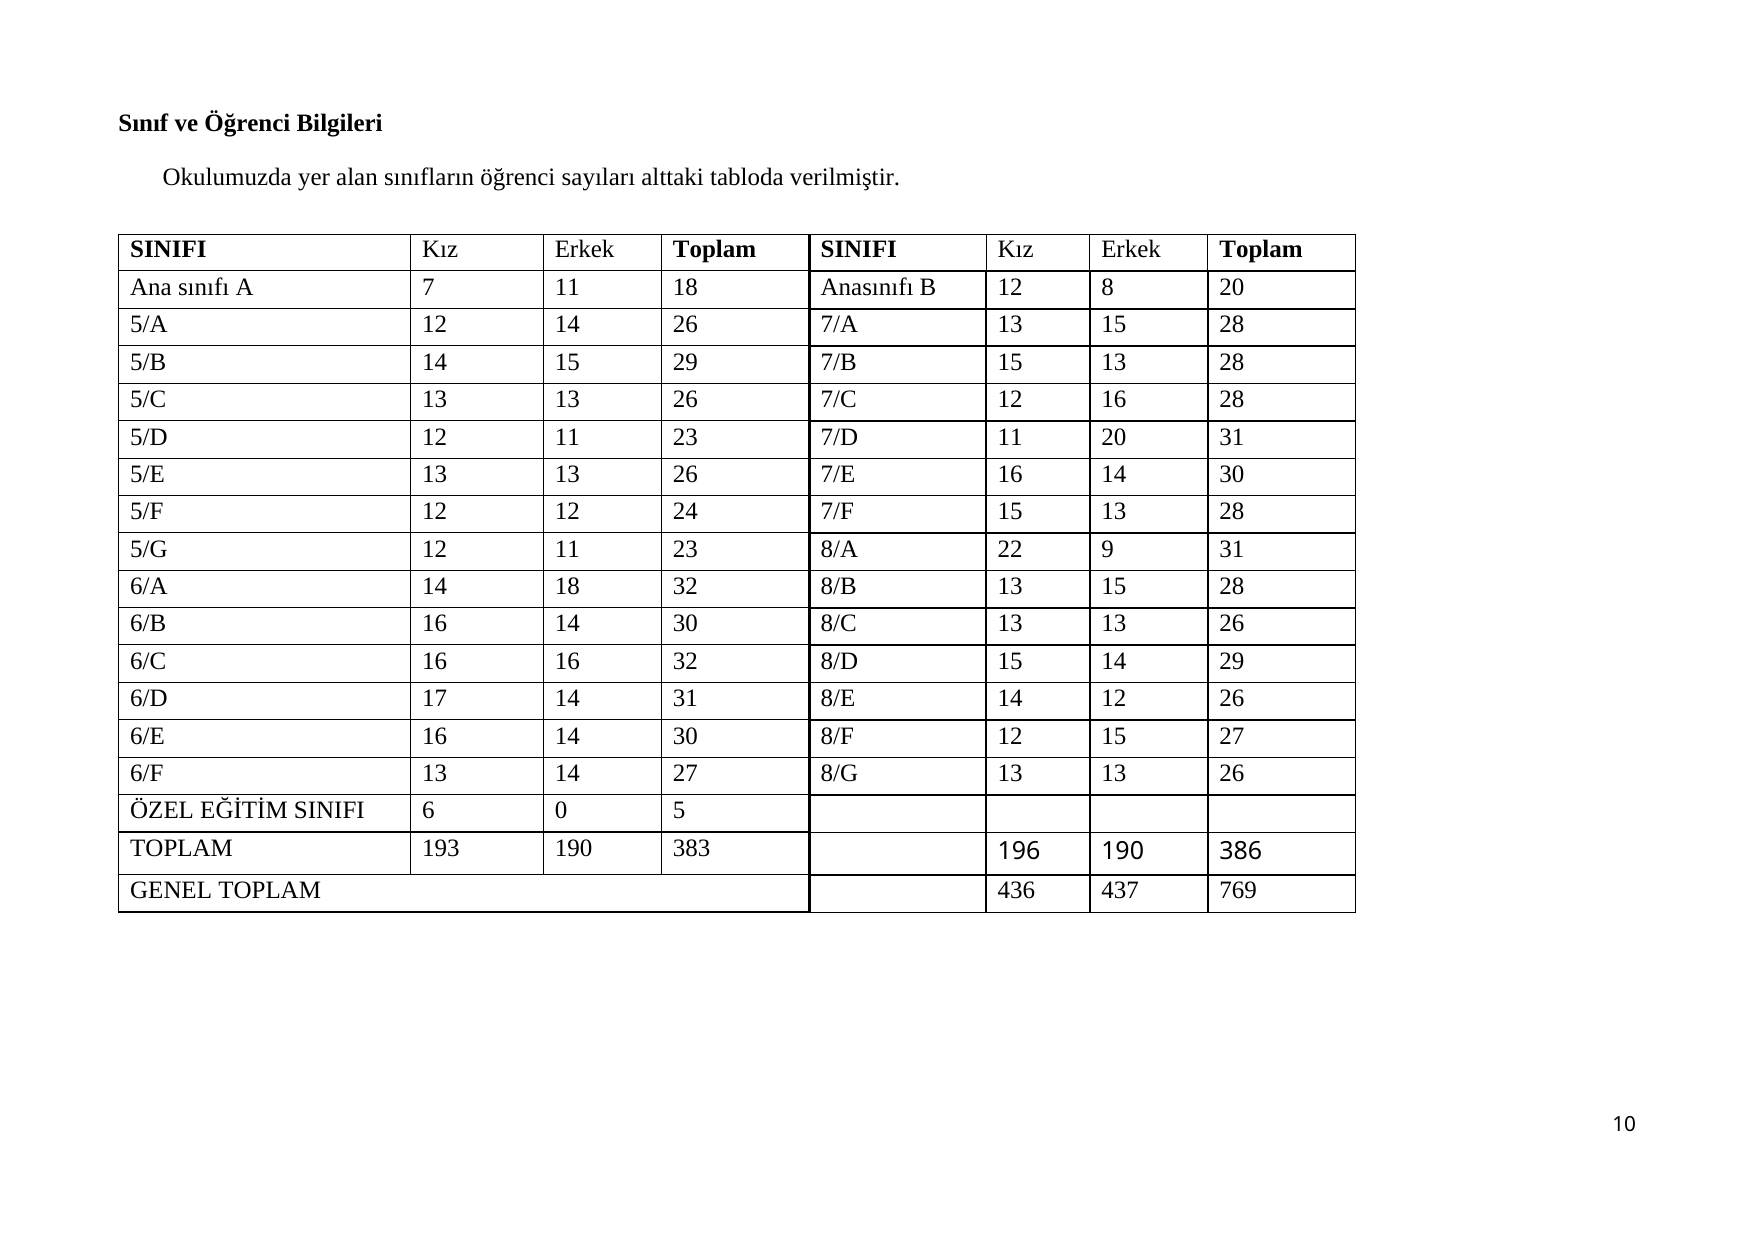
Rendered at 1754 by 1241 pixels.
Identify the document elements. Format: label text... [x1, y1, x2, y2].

table_cell 7/E [811, 459, 985, 495]
table_cell 5/G [119, 533, 410, 569]
table_header Kız [411, 235, 543, 270]
table_cell 16 [411, 608, 543, 644]
table_cell 24 [662, 496, 808, 532]
table_cell 386 [1209, 833, 1355, 874]
table_cell 5/A [119, 309, 410, 345]
table_cell 12 [411, 421, 543, 457]
table_cell 15 [544, 346, 661, 383]
table_cell 20 [1209, 272, 1355, 308]
table_cell 8/B [811, 571, 985, 607]
table_cell 6/C [119, 645, 410, 682]
table_cell 14 [544, 683, 661, 719]
table_cell 18 [544, 571, 661, 607]
table_cell 23 [662, 533, 808, 569]
table_header Toplam [662, 235, 808, 270]
table_cell 7/C [811, 384, 985, 420]
table_cell 20 [1091, 422, 1207, 457]
table_cell 14 [987, 683, 1089, 719]
table_cell 5/D [119, 421, 410, 457]
table_cell Ana sınıfı A [119, 271, 410, 308]
table_cell 30 [1209, 459, 1355, 495]
table_cell 14 [1091, 646, 1207, 682]
table_cell 11 [987, 422, 1089, 457]
table_cell 26 [1209, 609, 1355, 644]
table_cell [1209, 796, 1355, 831]
table_cell 31 [662, 683, 808, 719]
table_cell 28 [1209, 571, 1355, 607]
table_cell 22 [987, 534, 1089, 569]
table_cell 26 [662, 309, 808, 345]
table_cell 436 [987, 876, 1089, 911]
table_cell 5/C [119, 384, 410, 420]
table_cell 6/A [119, 571, 410, 607]
table_cell 15 [1091, 310, 1207, 345]
table_cell 9 [1091, 534, 1207, 569]
table_cell 196 [987, 833, 1089, 874]
table_cell 12 [411, 533, 543, 569]
table_cell 13 [411, 758, 543, 794]
table_cell 30 [662, 608, 808, 644]
table_cell 7/D [811, 422, 985, 457]
table_cell 16 [411, 720, 543, 757]
table_cell 12 [987, 721, 1089, 757]
table_cell 8/C [811, 609, 985, 644]
table_header SINIFI [811, 235, 986, 270]
table_cell 8/D [811, 646, 985, 682]
table_cell ÖZEL EĞİTİM SINIFI [119, 795, 410, 831]
table_cell 13 [987, 310, 1089, 345]
table_cell 13 [1091, 758, 1207, 794]
table_cell 28 [1209, 384, 1355, 420]
table_cell 193 [411, 833, 543, 874]
table_cell 5/E [119, 459, 410, 495]
table_cell 5/F [119, 496, 410, 532]
table_cell 14 [1091, 459, 1207, 495]
table_cell 11 [544, 533, 661, 569]
table_header SINIFI [119, 235, 410, 270]
table_cell 769 [1209, 876, 1355, 911]
table_cell TOPLAM [119, 833, 410, 874]
table_cell 31 [1209, 534, 1355, 569]
table_cell 17 [411, 683, 543, 719]
table_cell 18 [662, 271, 808, 308]
table_cell 7/F [811, 496, 985, 532]
subtitle Sınıf ve Öğrenci Bilgileri [118, 108, 1636, 137]
table_cell 27 [1209, 721, 1355, 757]
table_cell 6/F [119, 758, 410, 794]
table_cell 26 [1209, 683, 1355, 719]
table_cell 30 [662, 720, 808, 757]
table_cell 14 [544, 309, 661, 345]
table_cell 5 [662, 795, 808, 831]
table_header Kız [987, 235, 1089, 270]
table_cell 16 [544, 645, 661, 682]
table_cell 8 [1091, 272, 1207, 308]
table_cell 28 [1209, 496, 1355, 532]
table_cell 29 [1209, 646, 1355, 682]
table_cell 15 [1091, 721, 1207, 757]
table_cell 6/B [119, 608, 410, 644]
table_cell GENEL TOPLAM [119, 875, 808, 911]
table_cell 23 [662, 421, 808, 457]
table_cell 14 [544, 720, 661, 757]
table_cell 437 [1091, 876, 1207, 911]
table_cell 29 [662, 346, 808, 383]
table_cell 6 [411, 795, 543, 831]
table_cell [811, 796, 985, 831]
table_cell 7/B [811, 347, 985, 383]
table_cell [811, 833, 985, 874]
table_cell 13 [411, 384, 543, 420]
table_cell 26 [662, 384, 808, 420]
table_cell 13 [1091, 496, 1207, 532]
table_cell 32 [662, 571, 808, 607]
table_cell 7/A [811, 310, 985, 345]
table_cell Anasınıfı B [811, 272, 985, 308]
table_cell 14 [411, 571, 543, 607]
table_cell 32 [662, 645, 808, 682]
table_cell [987, 796, 1089, 831]
table_cell 12 [411, 309, 543, 345]
table_cell 15 [1091, 571, 1207, 607]
table_cell 26 [1209, 758, 1355, 794]
table_cell 13 [544, 459, 661, 495]
table_cell 14 [544, 758, 661, 794]
table_cell 11 [544, 271, 661, 308]
table_cell 8/G [811, 758, 985, 794]
table_cell 15 [987, 347, 1089, 383]
table_cell 8/A [811, 534, 985, 569]
table_cell 13 [987, 609, 1089, 644]
table_cell 12 [987, 272, 1089, 308]
table_cell 28 [1209, 310, 1355, 345]
table_cell 16 [1091, 384, 1207, 420]
table_cell 383 [662, 833, 808, 874]
table_cell 12 [544, 496, 661, 532]
table_cell 31 [1209, 422, 1355, 457]
text Okulumuzda yer alan sınıfların öğrenci sayıları alttaki tabloda verilmiştir. [118, 162, 1636, 190]
table_cell 6/E [119, 720, 410, 757]
table_cell 13 [1091, 609, 1207, 644]
table_cell 28 [1209, 347, 1355, 383]
table_cell 16 [411, 645, 543, 682]
table_cell 26 [662, 459, 808, 495]
table_cell 7 [411, 271, 543, 308]
table_header Erkek [1090, 235, 1207, 270]
table_cell 12 [411, 496, 543, 532]
table_cell 13 [411, 459, 543, 495]
table_cell 190 [1091, 833, 1207, 874]
table_cell [1091, 796, 1207, 831]
table_cell 6/D [119, 683, 410, 719]
table_cell 16 [987, 459, 1089, 495]
table_cell 13 [987, 571, 1089, 607]
table_header Erkek [544, 235, 661, 270]
table_cell 11 [544, 421, 661, 457]
table_cell 190 [544, 833, 661, 874]
table_cell 14 [544, 608, 661, 644]
table_cell 27 [662, 758, 808, 794]
table_cell 13 [987, 758, 1089, 794]
table_cell 5/B [119, 346, 410, 383]
table_cell 12 [1091, 683, 1207, 719]
table_cell [811, 876, 985, 911]
table_cell 12 [987, 384, 1089, 420]
table_cell 15 [987, 496, 1089, 532]
table_cell 14 [411, 346, 543, 383]
table_cell 13 [1091, 347, 1207, 383]
table_cell 15 [987, 646, 1089, 682]
table_cell 13 [544, 384, 661, 420]
table_cell 8/E [811, 683, 985, 719]
table_cell 8/F [811, 721, 985, 757]
table_header Toplam [1208, 235, 1355, 270]
table_cell 0 [544, 795, 661, 831]
